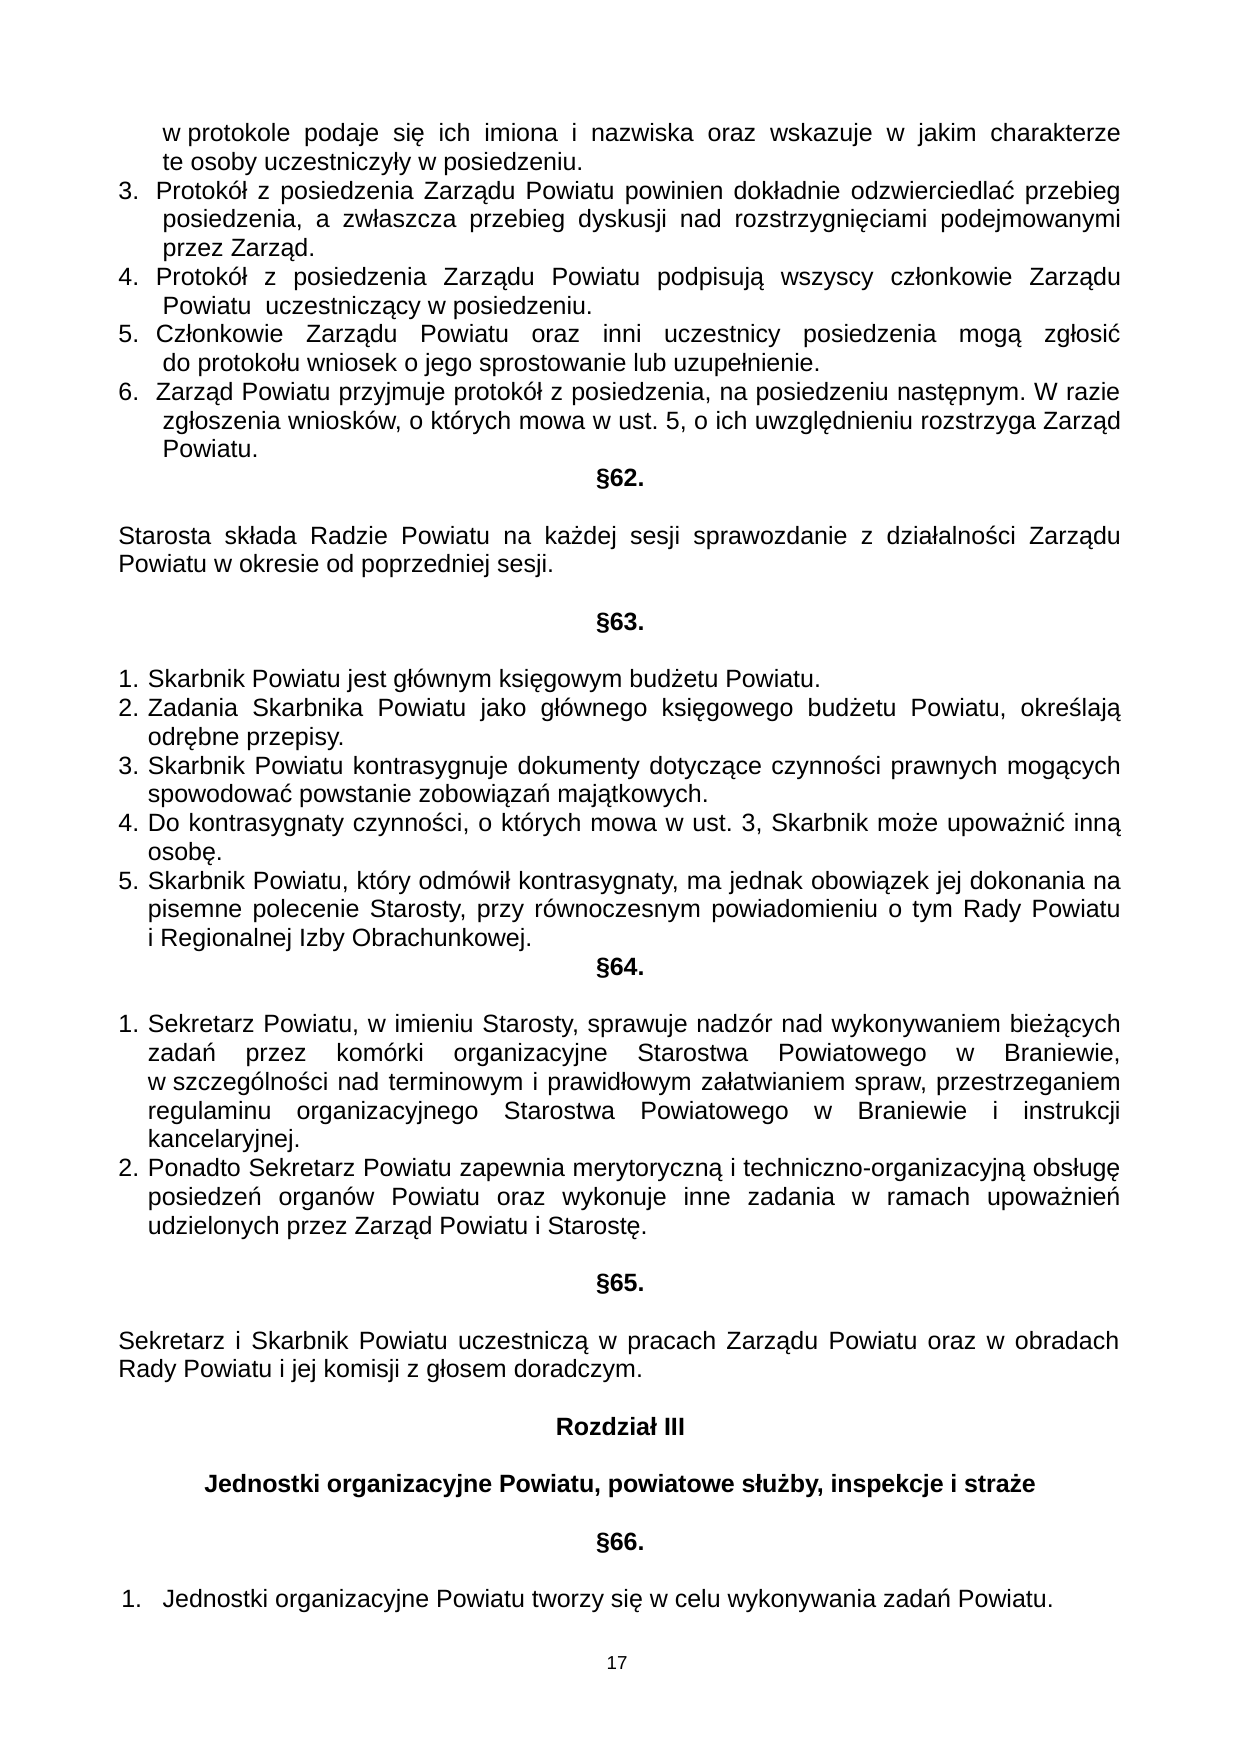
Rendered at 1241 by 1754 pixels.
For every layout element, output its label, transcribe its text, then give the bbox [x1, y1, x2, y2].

list Skarbnik Powiatu jest głównym księgowym budżetu Powiatu. [118, 664, 1122, 693]
list Zarząd Powiatu przyjmuje protokół z posiedzenia, na posiedzeniu następnym. W razie zgłoszenia wniosków, o których mowa w ust. 5, o ich uwzględnieniu rozstrzyga Zarząd Powiatu. [118, 377, 1122, 463]
list Jednostki organizacyjne Powiatu tworzy się w celu wykonywania zadań Powiatu. [121, 1584, 1122, 1613]
list Sekretarz Powiatu, w imieniu Starosty, sprawuje nadzór nad wykonywaniem bieżących zadań przez komórki organizacyjne Starostwa Powiatowego w Braniewie, w szczególności nad terminowym i prawidłowym załatwianiem spraw, przestrzeganiem regulaminu organizacyjnego Starostwa Powiatowego w Braniewie i instrukcji kancelaryjnej. [118, 1009, 1122, 1153]
text Sekretarz i Skarbnik Powiatu uczestniczą w pracach Zarządu Powiatu oraz w obradach Rady Powiatu i jej komisji z głosem doradczym. [118, 1326, 1121, 1383]
text Starosta składa Radzie Powiatu na każdej sesji sprawozdanie z działalności Zarządu Powiatu w okresie od poprzedniej sesji. [118, 521, 1122, 578]
list Członkowie Zarządu Powiatu oraz inni uczestnicy posiedzenia mogą zgłosić do protokołu wniosek o jego sprostowanie lub uzupełnienie. [118, 319, 1122, 377]
list Zadania Skarbnika Powiatu jako głównego księgowego budżetu Powiatu, określają odrębne przepisy. [118, 693, 1122, 751]
text §62. [118, 463, 1122, 492]
text §66. [118, 1527, 1122, 1556]
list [118, 118, 1122, 176]
list Protokół z posiedzenia Zarządu Powiatu powinien dokładnie odzwierciedlać przebieg posiedzenia, a zwłaszcza przebieg dyskusji nad rozstrzygnięciami podejmowanymi przez Zarząd. [118, 176, 1122, 262]
text §64. [118, 952, 1122, 981]
subtitle Rozdział III [118, 1412, 1122, 1441]
list Skarbnik Powiatu, który odmówił kontrasygnaty, ma jednak obowiązek jej dokonania na pisemne polecenie Starosty, przy równoczesnym powiadomieniu o tym Rady Powiatu i Regionalnej Izby Obrachunkowej. [118, 866, 1122, 952]
text §63. [118, 607, 1122, 636]
list Ponadto Sekretarz Powiatu zapewnia merytoryczną i techniczno-organizacyjną obsługę posiedzeń organów Powiatu oraz wykonuje inne zadania w ramach upoważnień udzielonych przez Zarząd Powiatu i Starostę. [118, 1153, 1122, 1239]
subtitle Jednostki organizacyjne Powiatu, powiatowe służby, inspekcje i straże [118, 1469, 1122, 1498]
text §65. [118, 1268, 1122, 1297]
list Skarbnik Powiatu kontrasygnuje dokumenty dotyczące czynności prawnych mogących spowodować powstanie zobowiązań majątkowych. [118, 751, 1122, 808]
list Do kontrasygnaty czynności, o których mowa w ust. 3, Skarbnik może upoważnić inną osobę. [118, 808, 1122, 866]
list Protokół z posiedzenia Zarządu Powiatu podpisują wszyscy członkowie Zarządu Powiatu uczestniczący w posiedzeniu. [118, 262, 1122, 319]
